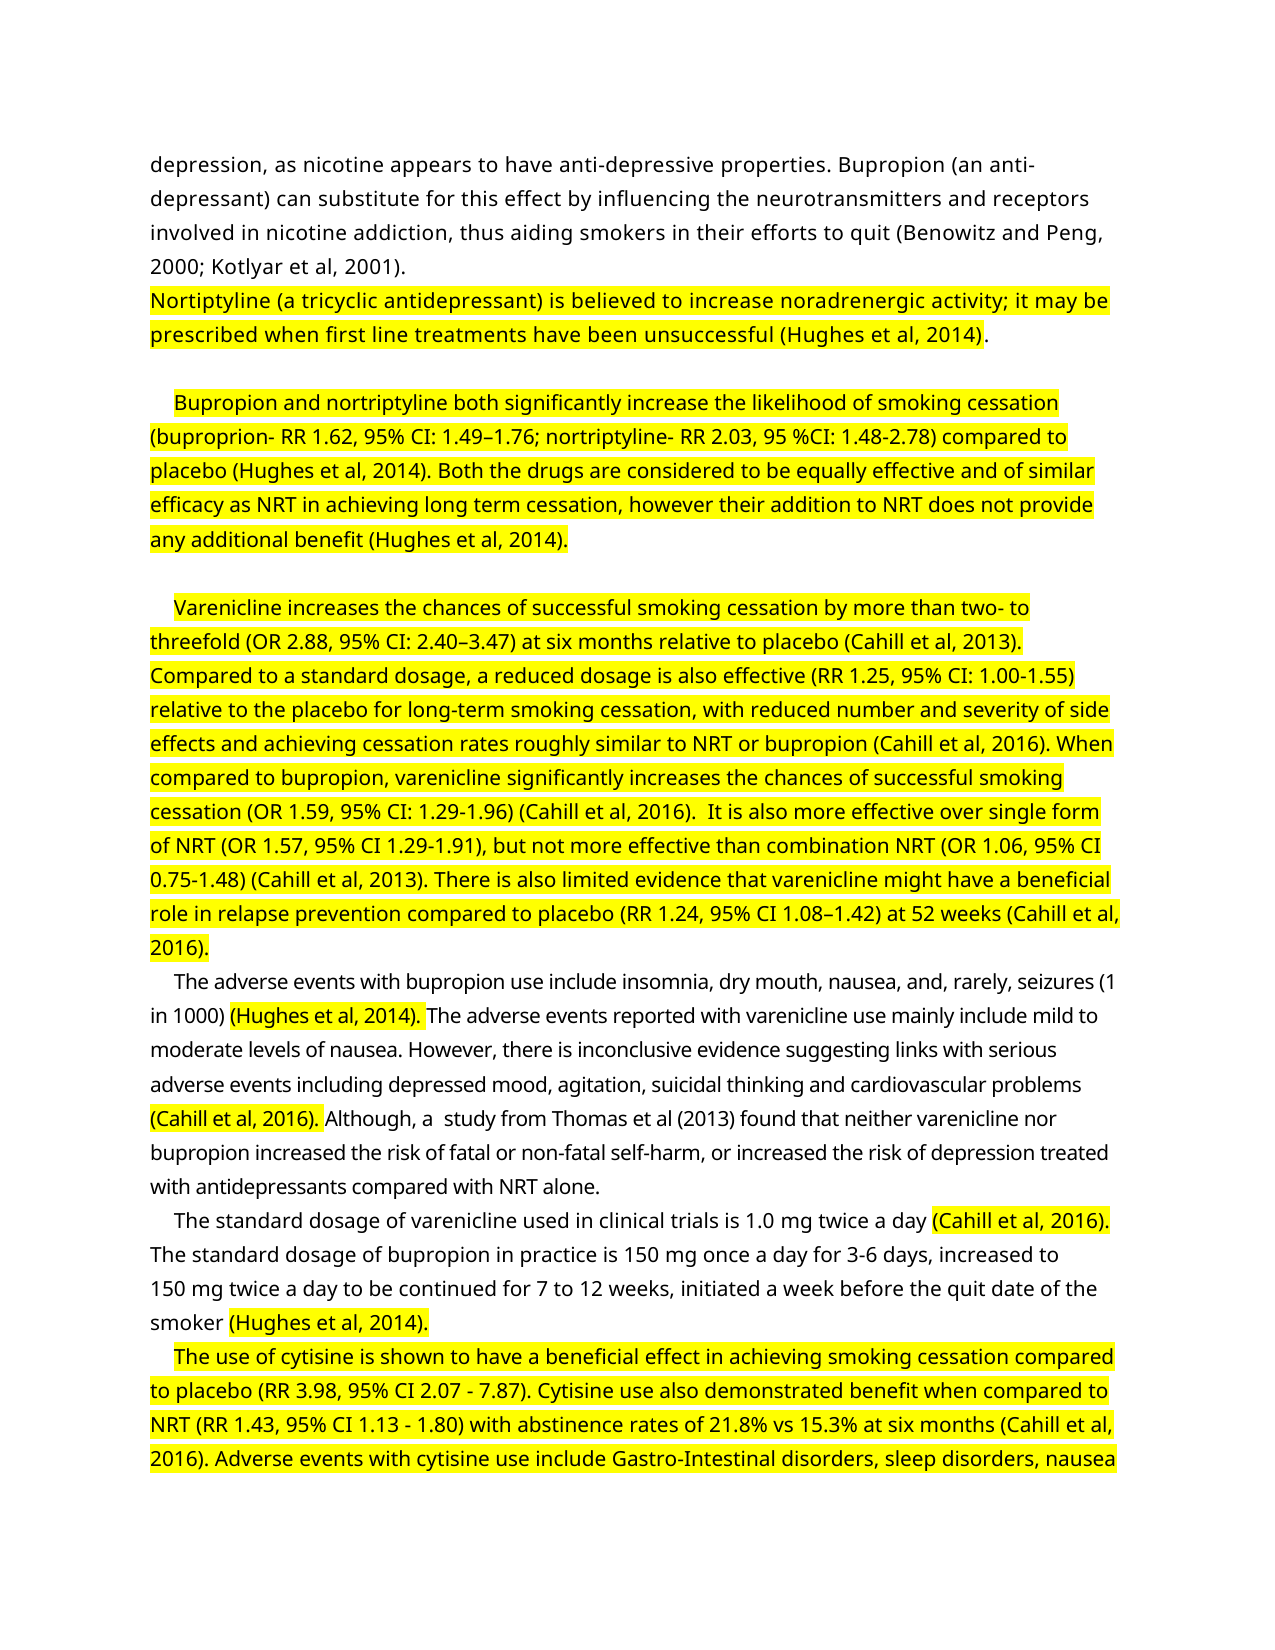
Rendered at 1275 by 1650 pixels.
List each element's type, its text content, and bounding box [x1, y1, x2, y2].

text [150, 150, 1125, 281]
text Nortiptyline (a tricyclic antidepressant) is believed to increase noradrenergic activity; it may be prescribed when first line treatments have been unsuccessful (Hughes et al, 2014). [150, 286, 1125, 349]
text Varenicline increases the chances of successful smoking cessation by more than two- to threefold (OR 2.88, 95% CI: 2.40–3.47) at six months relative to placebo (Cahill et al, 2013). Compared to a standard dosage, a reduced dosage is also effective (RR 1.25, 95% CI: 1.00-1.55) relative to the placebo for long-term smoking cessation, with reduced number and severity of side effects and achieving cessation rates roughly similar to NRT or bupropion (Cahill et al, 2016). When compared to bupropion, varenicline significantly increases the chances of successful smoking cessation (OR 1.59, 95% CI: 1.29-1.96) (Cahill et al, 2016). It is also more effective over single form of NRT (OR 1.57, 95% CI 1.29-1.91), but not more effective than combination NRT (OR 1.06, 95% CI 0.75-1.48) (Cahill et al, 2013). There is also limited evidence that varenicline might have a beneficial role in relapse prevention compared to placebo (RR 1.24, 95% CI 1.08–1.42) at 52 weeks (Cahill et al, 2016). [150, 593, 1125, 962]
text The adverse events with bupropion use include insomnia, dry mouth, nausea, and, rarely, seizures (1 in 1000) (Hughes et al, 2014). The adverse events reported with varenicline use mainly include mild to moderate levels of nausea. However, there is inconclusive evidence suggesting links with serious adverse events including depressed mood, agitation, suicidal thinking and cardiovascular problems (Cahill et al, 2016). Although, a study from Thomas et al (2013) found that neither varenicline nor bupropion increased the risk of fatal or non-fatal self-harm, or increased the risk of depression treated with antidepressants compared with NRT alone. [150, 967, 1125, 1200]
text The standard dosage of varenicline used in clinical trials is 1.0 mg twice a day (Cahill et al, 2016). The standard dosage of bupropion in practice is 150 mg once a day for 3-6 days, increased to 150 mg twice a day to be continued for 7 to 12 weeks, initiated a week before the quit date of the smoker (Hughes et al, 2014). [150, 1206, 1125, 1337]
text Bupropion and nortriptyline both significantly increase the likelihood of smoking cessation (buproprion- RR 1.62, 95% CI: 1.49–1.76; nortriptyline- RR 2.03, 95 %CI: 1.48-2.78) compared to placebo (Hughes et al, 2014). Both the drugs are considered to be equally effective and of similar efficacy as NRT in achieving long term cessation, however their addition to NRT does not provide any additional benefit (Hughes et al, 2014). [150, 388, 1125, 553]
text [150, 1342, 1125, 1473]
